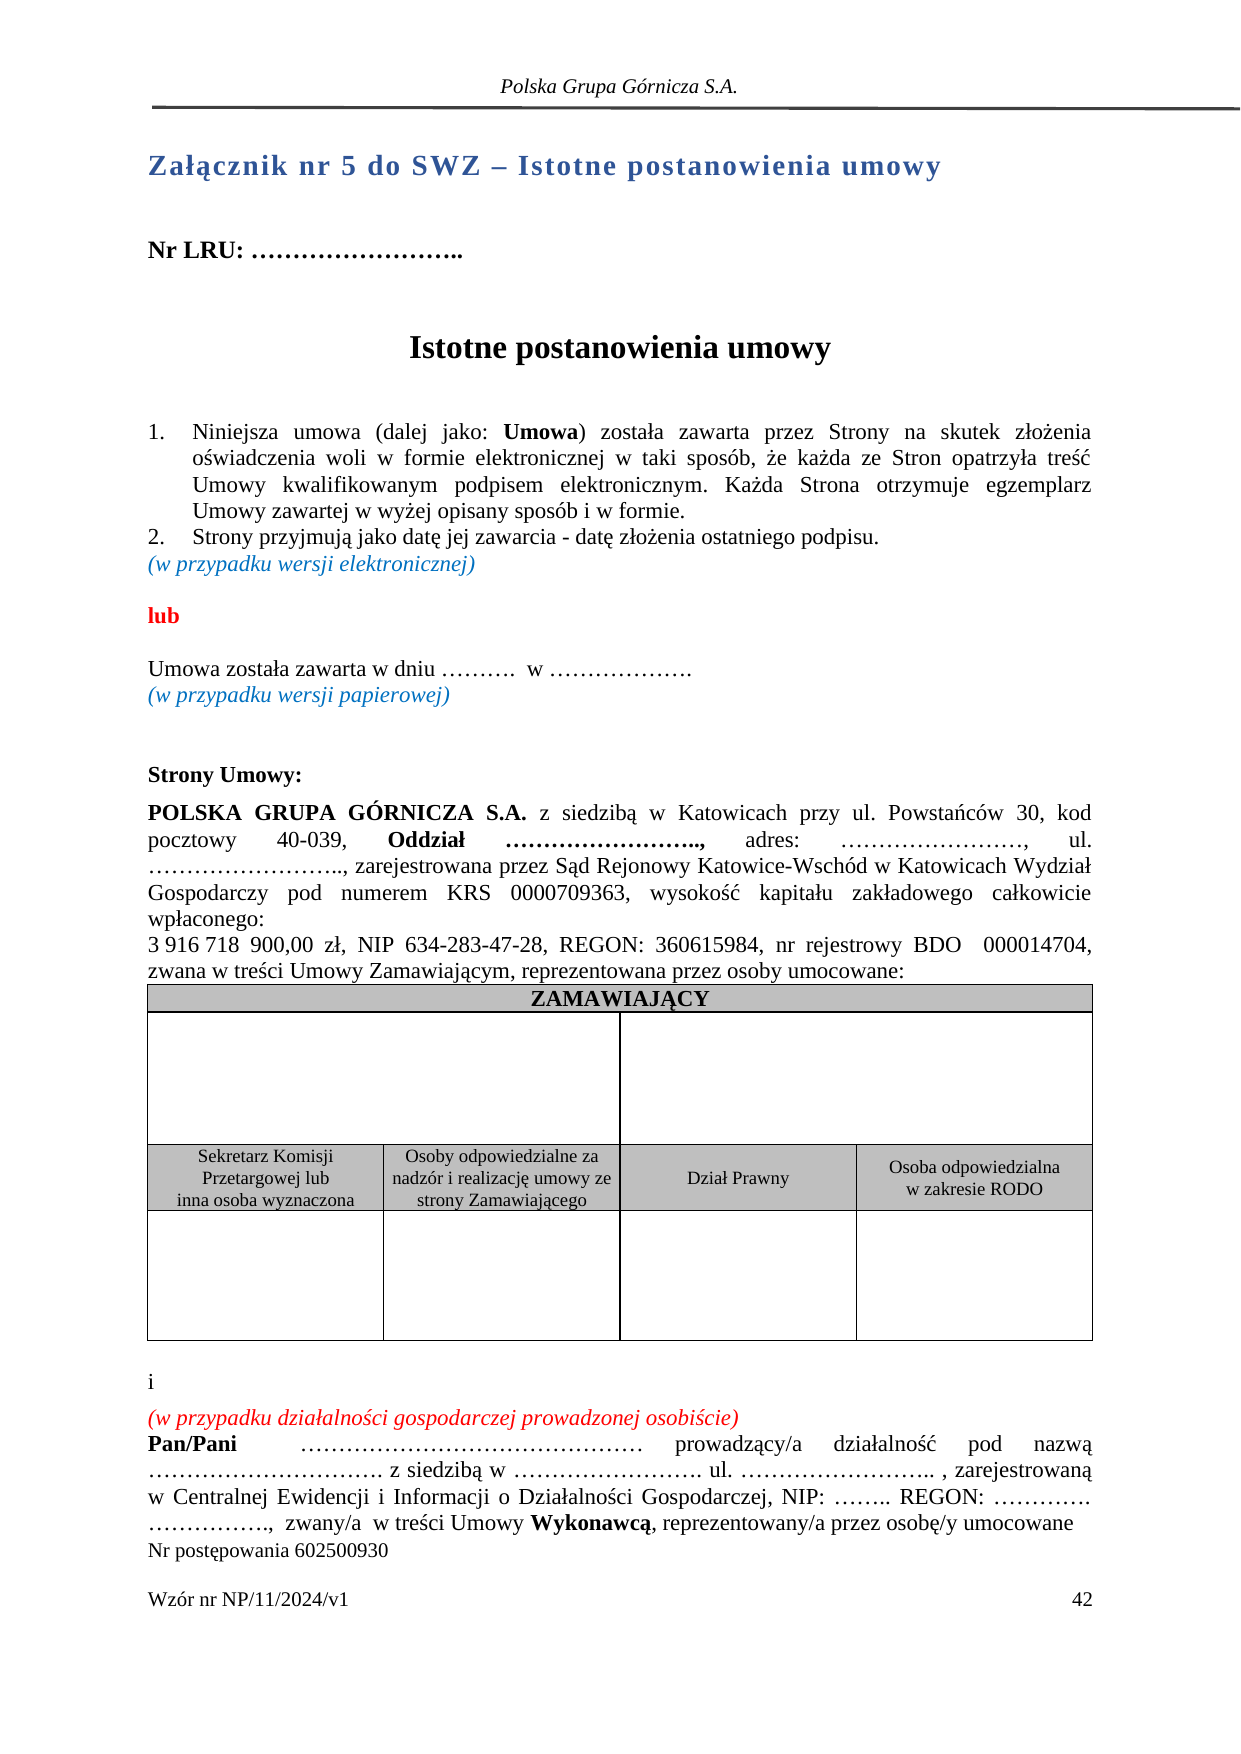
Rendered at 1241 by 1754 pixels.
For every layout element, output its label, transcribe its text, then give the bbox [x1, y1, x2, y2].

table_cell [857, 1211, 1092, 1340]
text lub [148, 602, 1093, 629]
text POLSKA GRUPA GÓRNICZA S.A. z siedzibą w Katowicach przy ul. Powstańców 30, kod pocztowy 40-039, Oddział …………………….., adres: ……………………, ul. …………………….., zarejestrowana przez Sąd Rejonowy Katowice-Wschód w Katowicach Wydział Gospodarczy pod numerem KRS 0000709363, wysokość kapitału zakładowego całkowicie wpłaconego: 3 916 718 900,00 zł, NIP 634-283-47-28, REGON: 360615984, nr rejestrowy BDO 000014704, zwana w treści Umowy Zamawiającym, reprezentowana przez osoby umocowane: [148, 799, 1093, 984]
text i [148, 1368, 1093, 1394]
table_cell [621, 1013, 1092, 1144]
table_cell [384, 1211, 619, 1340]
table_cell Dział Prawny [621, 1145, 856, 1210]
table_cell [621, 1211, 856, 1340]
text (w przypadku działalności gospodarczej prowadzonej osobiście) [148, 1404, 1093, 1430]
text (w przypadku wersji elektronicznej) [148, 550, 1093, 576]
text Pan/Pani ……………………………………… prowadzący/a działalność pod nazwą …………………………. z siedzibą w ……………………. ul. …………………….. , zarejestrowaną w Centralnej Ewidencji i Informacji o Działalności Gospodarczej, NIP: …….. REGON: ………….……………., zwany/a w treści Umowy Wykonawcą, reprezentowany/a przez osobę/y umocowane [148, 1430, 1093, 1536]
text (w przypadku wersji papierowej) [148, 682, 1093, 708]
table_cell Osoba odpowiedzialna w zakresie RODO [857, 1145, 1092, 1210]
list Strony przyjmują jako datę jej zawarcia - datę złożenia ostatniego podpisu. [148, 523, 1093, 550]
text Nr LRU: …………………….. [148, 235, 1093, 264]
table_cell [148, 1211, 383, 1340]
table_header ZAMAWIAJĄCY [148, 985, 1092, 1011]
list Niniejsza umowa (dalej jako: Umowa) została zawarta przez Strony na skutek złożenia oświadczenia woli w formie elektronicznej w taki sposób, że każda ze Stron opatrzyła treść Umowy kwalifikowanym podpisem elektronicznym. Każda Strona otrzymuje egzemplarz Umowy zawartej w wyżej opisany sposób i w formie. [148, 418, 1093, 523]
text Załącznik nr 5 do SWZ – Istotne postanowienia umowy [148, 148, 1093, 181]
text Strony Umowy: [148, 761, 1093, 787]
text Istotne postanowienia umowy [148, 327, 1093, 365]
text Umowa została zawarta w dniu ………. w ………………. [148, 655, 1093, 682]
table_cell Sekretarz Komisji Przetargowej lub inna osoba wyznaczona [148, 1145, 383, 1210]
table_cell [148, 1013, 619, 1144]
table_cell Osoby odpowiedzialne za nadzór i realizację umowy ze strony Zamawiającego [384, 1145, 619, 1210]
